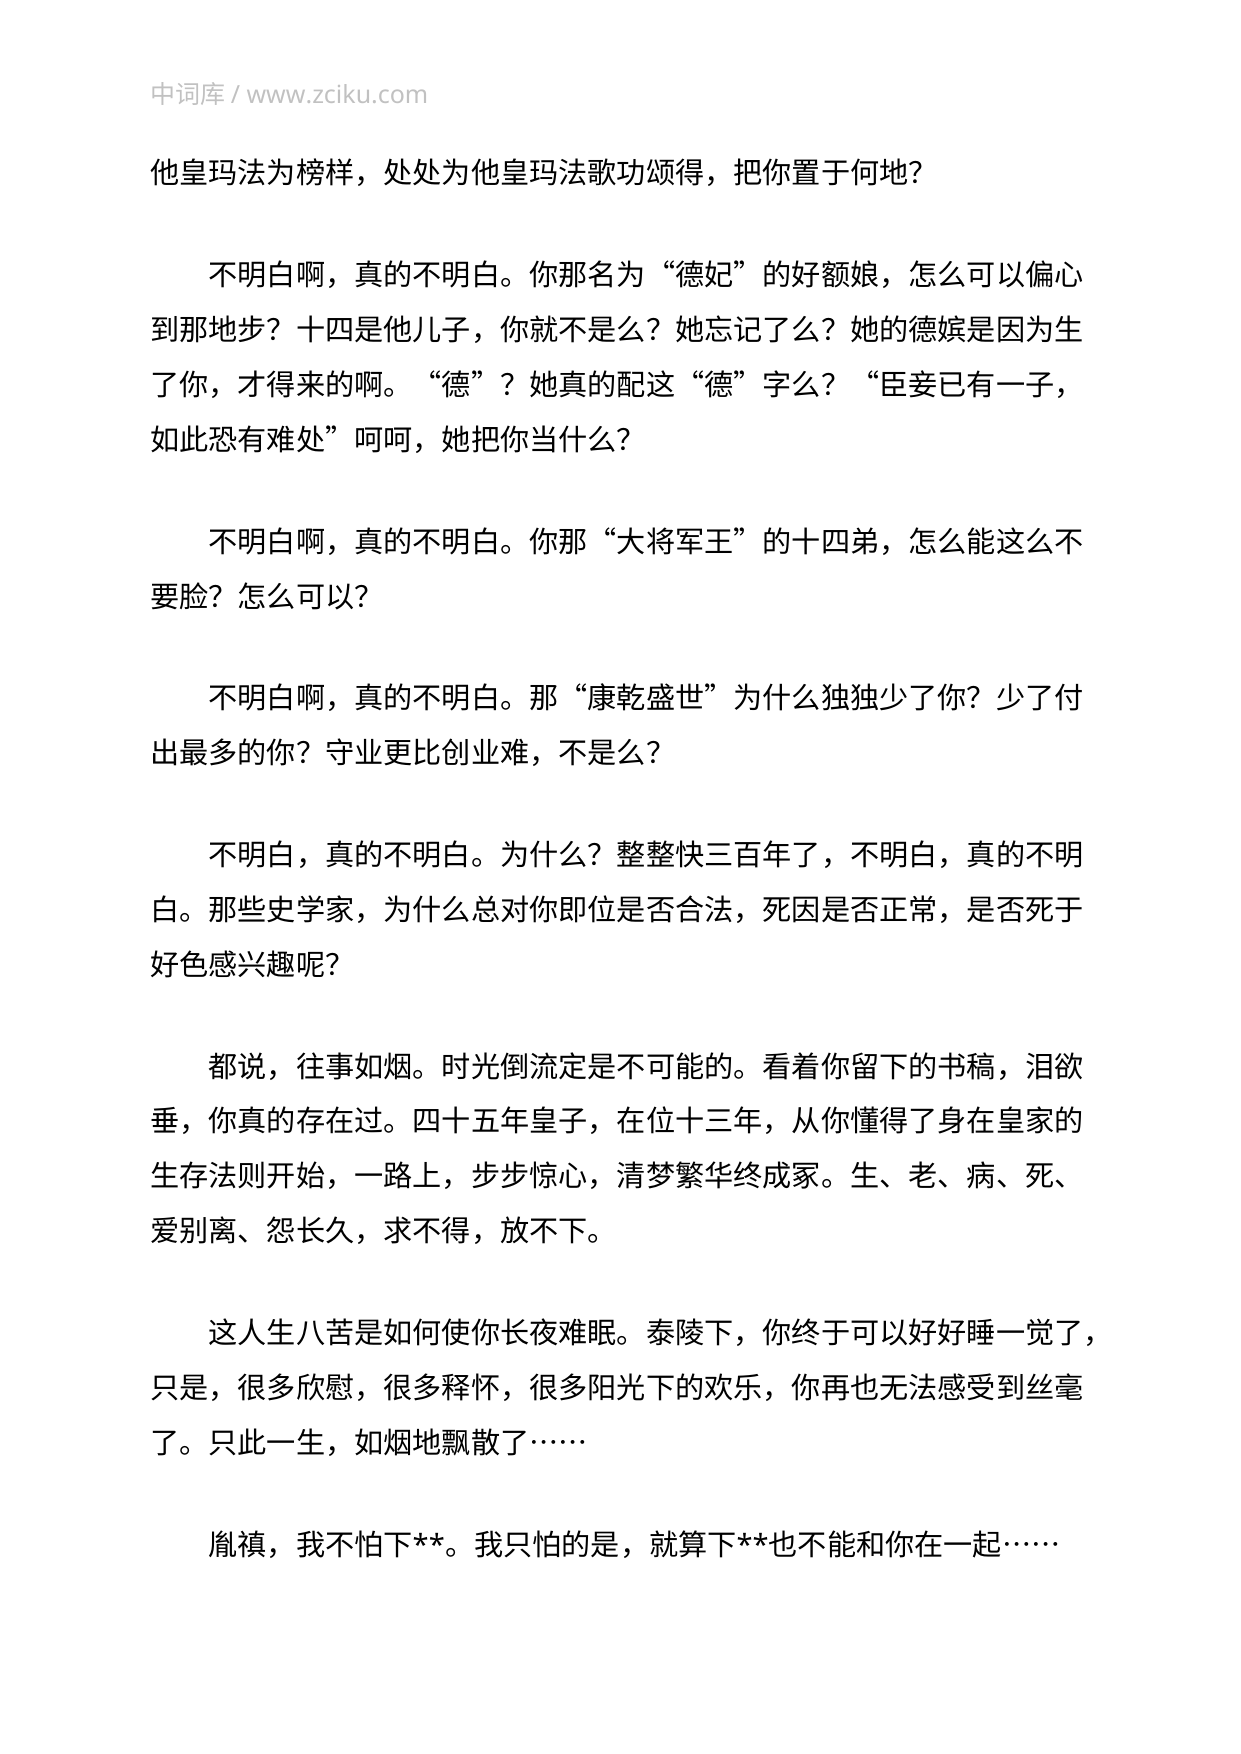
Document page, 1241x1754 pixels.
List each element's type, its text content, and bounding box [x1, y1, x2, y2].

text 不明白啊，真的不明白。你那名为“德妃”的好额娘，怎么可以偏心到那地步？十四是他儿子，你就不是么？她忘记了么？她的德嫔是因为生了你，才得来的啊。“德”？她真的配这“德”字么？“臣妾已有一子，如此恐有难处”呵呵，她把你当什么？ [150, 252, 1090, 459]
text 不明白啊，真的不明白。你那“大将军王”的十四弟，怎么能这么不要脸？怎么可以？ [150, 518, 1090, 615]
text 胤禛，我不怕下**。我只怕的是，就算下**也不能和你在一起…… [150, 1521, 1090, 1563]
text 不明白啊，真的不明白。那“康乾盛世”为什么独独少了你？少了付出最多的你？守业更比创业难，不是么？ [150, 675, 1090, 772]
text 都说，往事如烟。时光倒流定是不可能的。看着你留下的书稿，泪欲垂，你真的存在过。四十五年皇子，在位十三年，从你懂得了身在皇家的生存法则开始，一路上，步步惊心，清梦繁华终成冢。生、老、病、死、爱别离、怨长久，求不得，放不下。 [150, 1043, 1090, 1250]
text 不明白，真的不明白。为什么？整整快三百年了，不明白，真的不明白。那些史学家，为什么总对你即位是否合法，死因是否正常，是否死于好色感兴趣呢？ [150, 832, 1090, 984]
text 这人生八苦是如何使你长夜难眠。泰陵下，你终于可以好好睡一觉了，只是，很多欣慰，很多释怀，很多阳光下的欢乐，你再也无法感受到丝毫了。只此一生，如烟地飘散了…… [150, 1309, 1090, 1462]
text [150, 150, 1090, 192]
